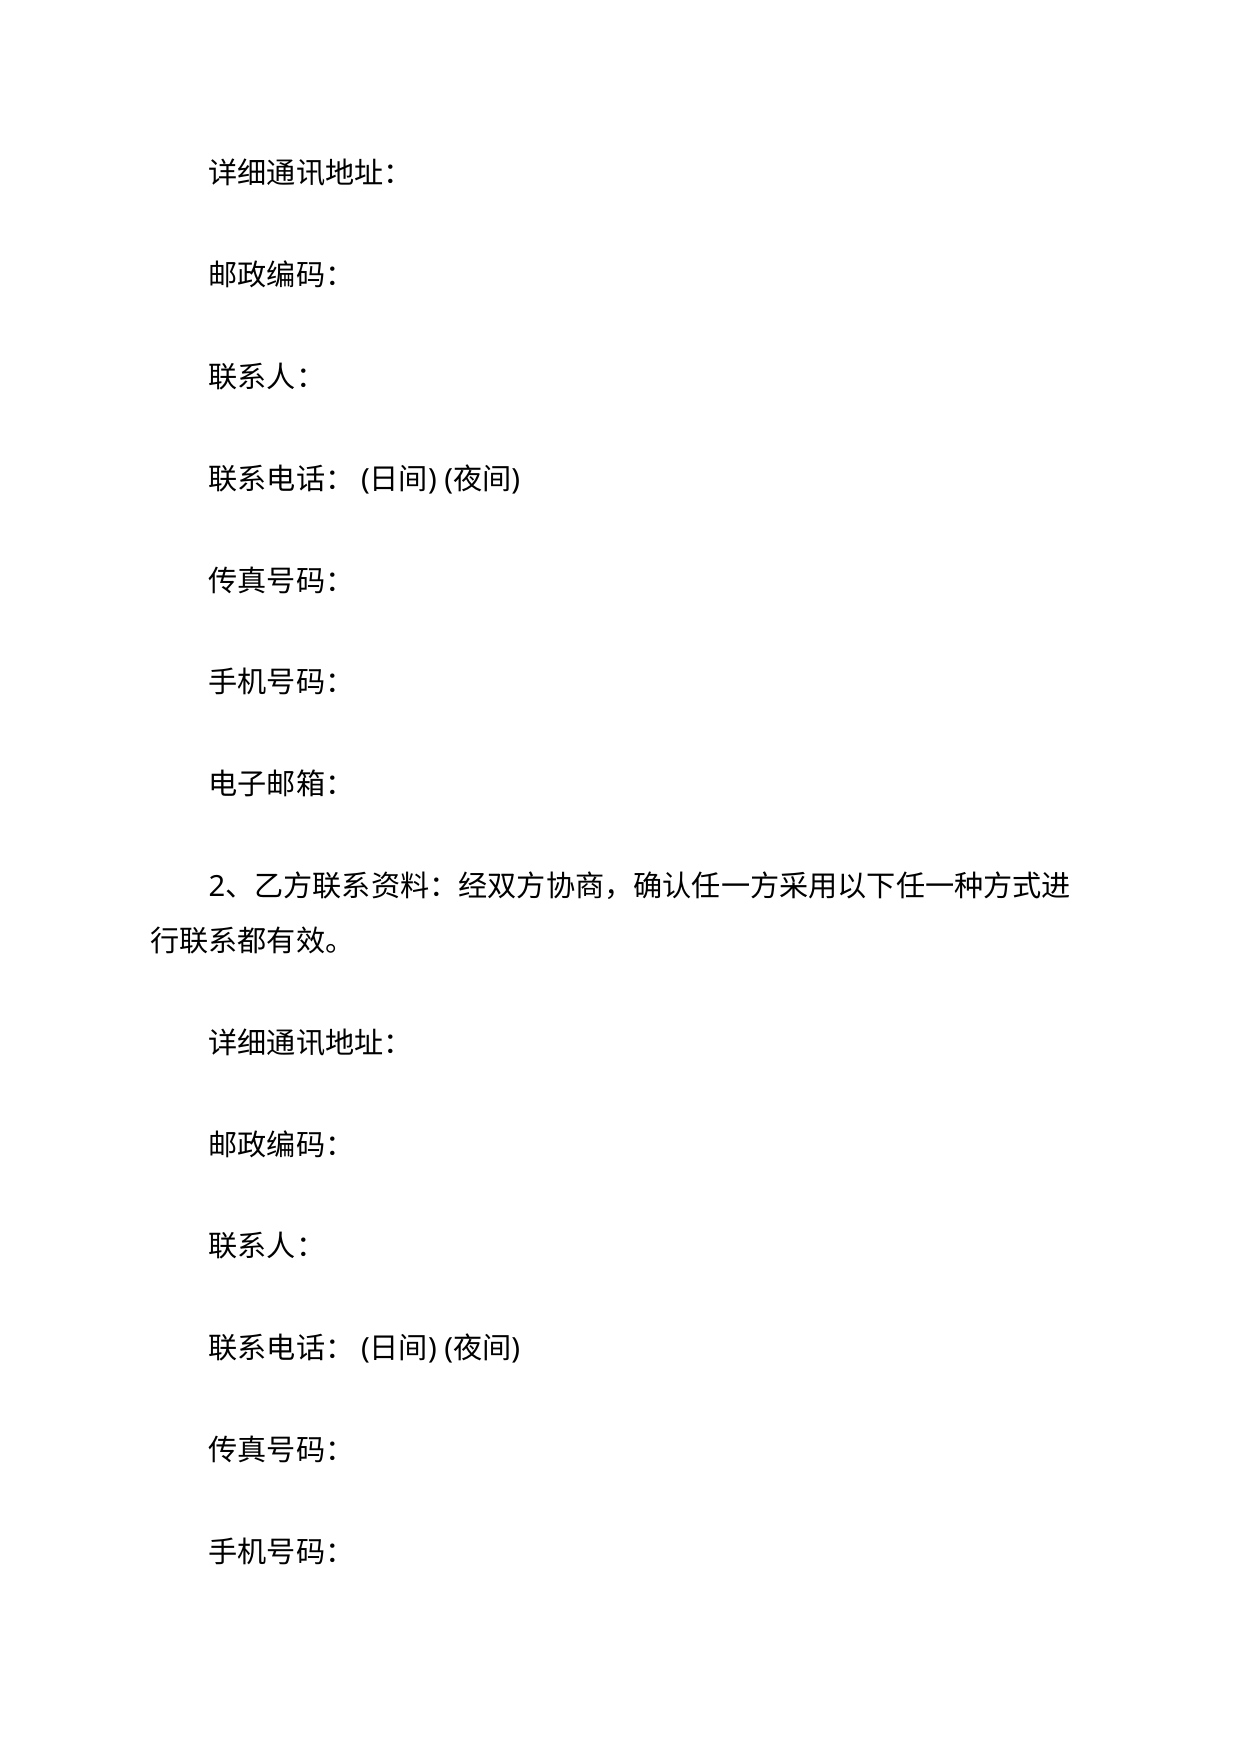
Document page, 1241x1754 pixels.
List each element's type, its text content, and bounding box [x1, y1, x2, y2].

text 联系人： [150, 353, 1090, 396]
text 联系电话： (日间) (夜间) [150, 1325, 1090, 1367]
text 邮政编码： [150, 252, 1090, 294]
text 联系电话： (日间) (夜间) [150, 455, 1090, 498]
text 手机号码： [150, 659, 1090, 701]
text 联系人： [150, 1223, 1090, 1265]
text 详细通讯地址： [150, 1019, 1090, 1062]
text 传真号码： [150, 557, 1090, 599]
text 2、乙方联系资料：经双方协商，确认任一方采用以下任一种方式进行联系都有效。 [150, 863, 1090, 960]
text 电子邮箱： [150, 761, 1090, 803]
text 邮政编码： [150, 1121, 1090, 1163]
text 详细通讯地址： [150, 150, 1090, 192]
text 传真号码： [150, 1427, 1090, 1469]
text 手机号码： [150, 1528, 1090, 1571]
